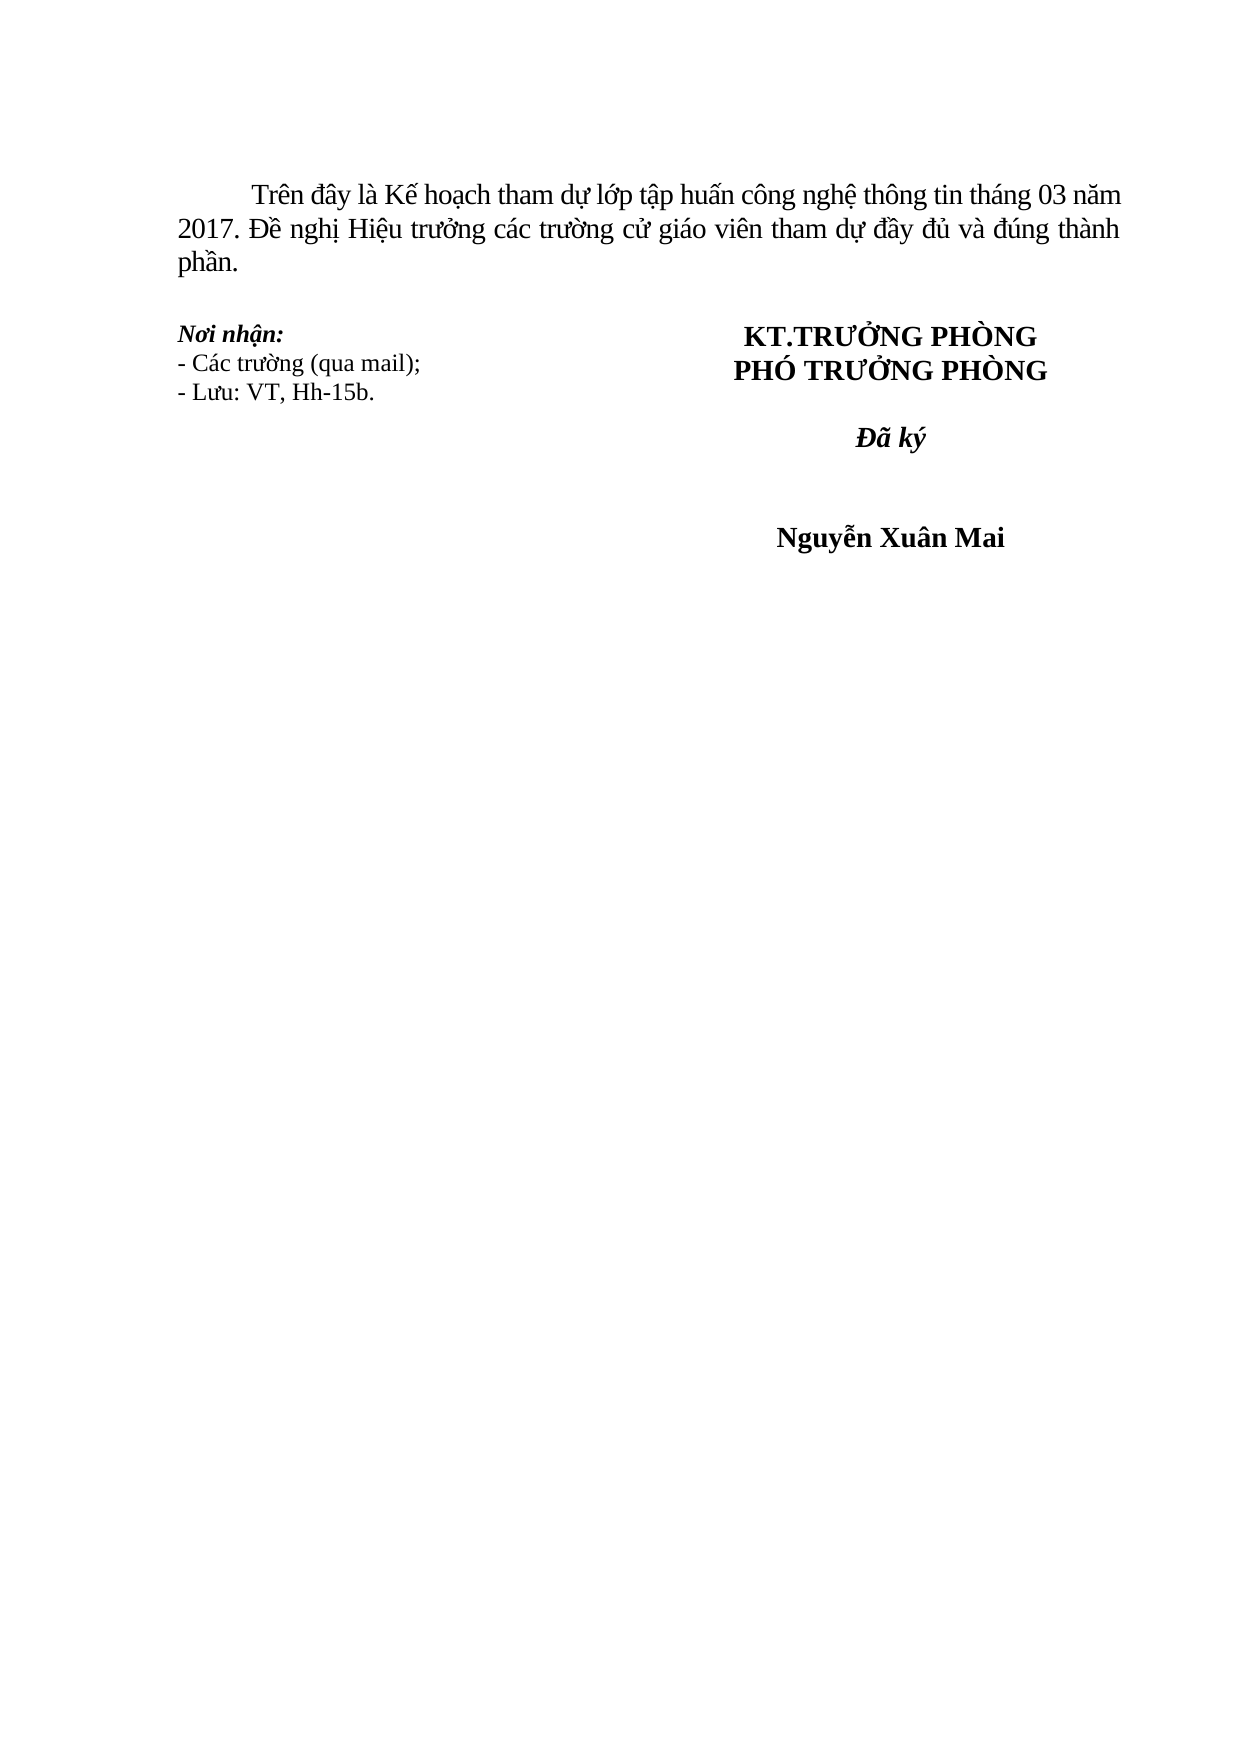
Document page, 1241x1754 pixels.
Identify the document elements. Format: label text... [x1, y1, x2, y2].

table_header Nơi nhận: - Các trường (qua mail); - Lưu: VT, Hh-15b. [166, 319, 647, 554]
text Trên đây là Kế hoạch tham dự lớp tập huấn công nghệ thông tin tháng 03 năm 2017. Đề nghị Hiệu trưởng các trường cử giáo viên tham dự đầy đủ và đúng thành phần. [177, 177, 1122, 278]
table_header KT.TRƯỞNG PHÒNG PHÓ TRƯỞNG PHÒNG Đã ký Nguyễn Xuân Mai [648, 319, 1134, 554]
